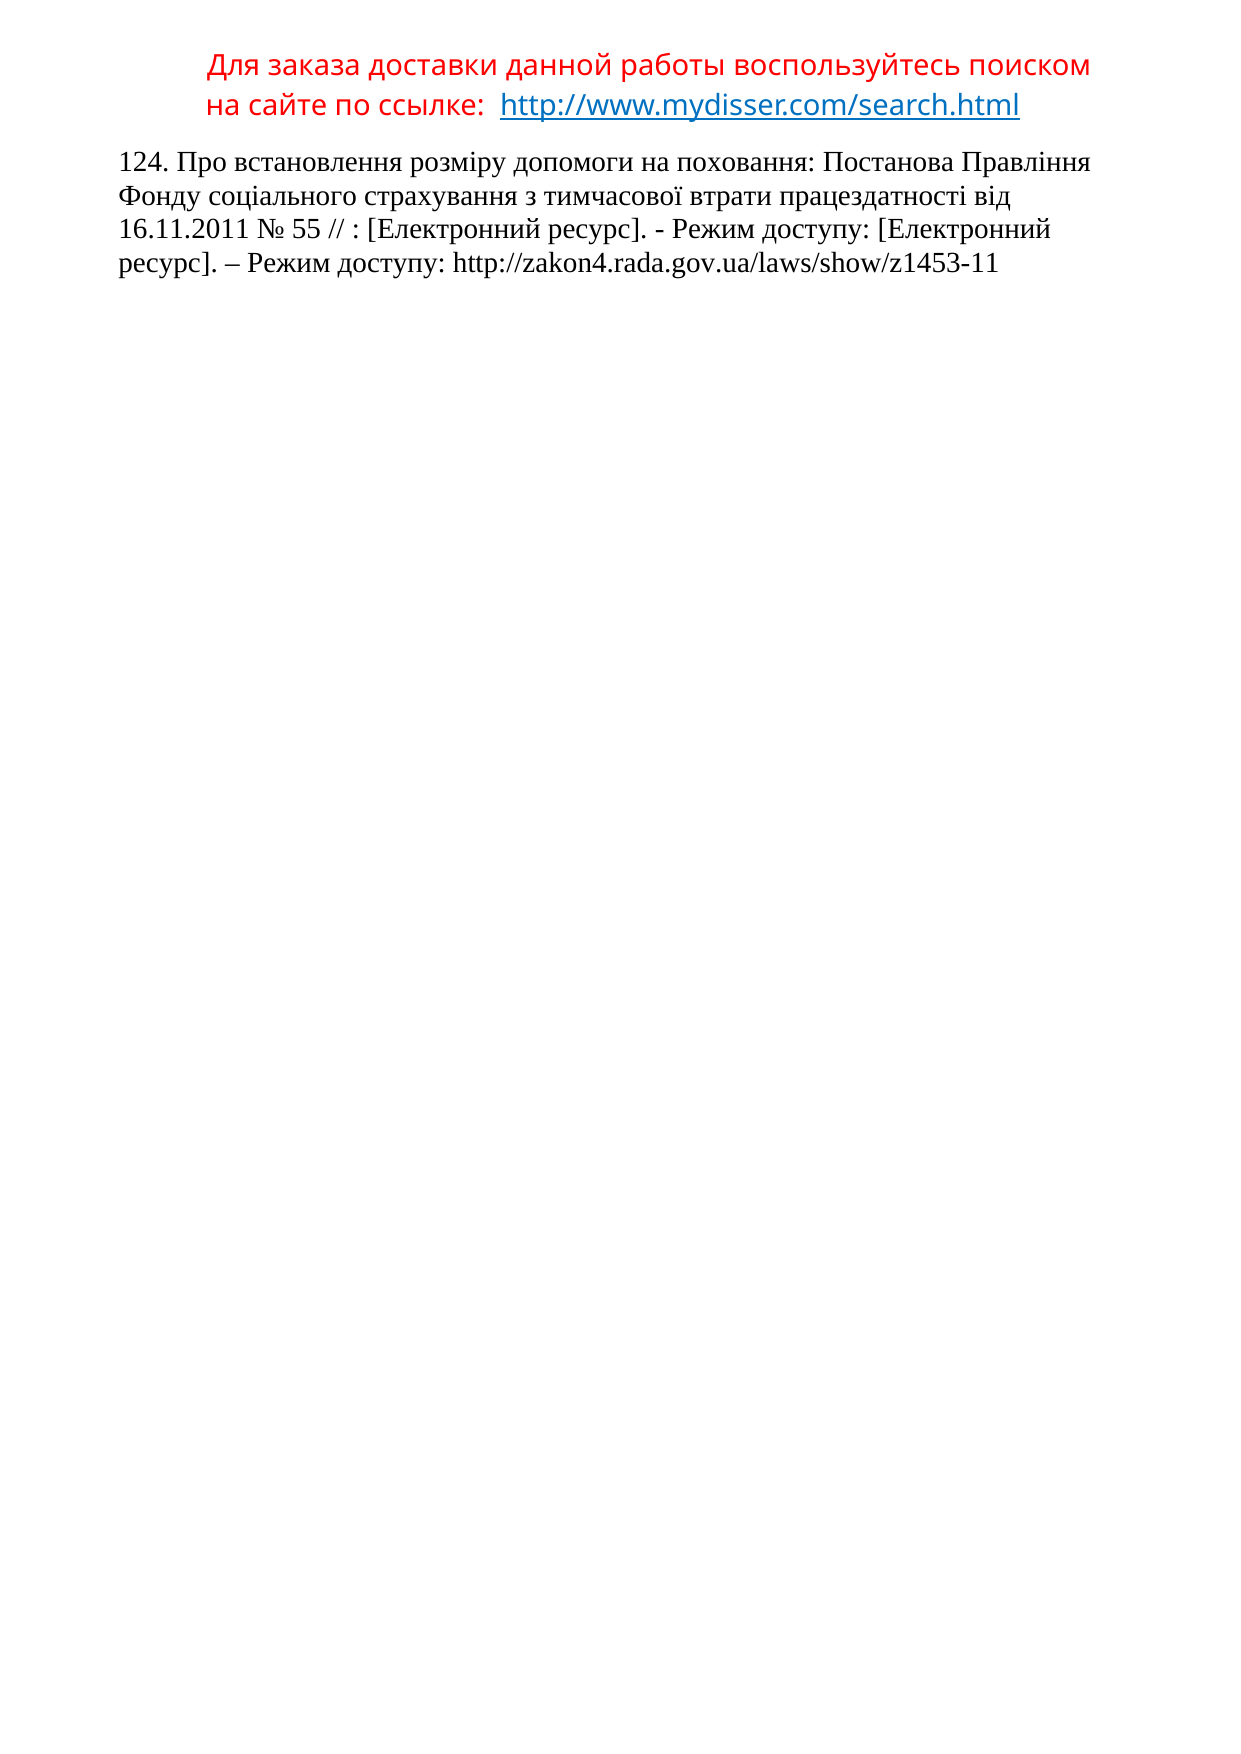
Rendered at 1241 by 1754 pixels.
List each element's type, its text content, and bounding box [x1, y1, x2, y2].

text 124. Про встановлення розміру допомоги на поховання: Постанова Правління Фонду соціального страхування з тимчасової втрати працездатності від 16.11.2011 № 55 // : [Електронний ресурс]. - Режим доступу: [Електронний ресурс]. – Режим доступу: http://zakon4.rada.gov.ua/laws/show/z1453-11 [118, 144, 1107, 279]
